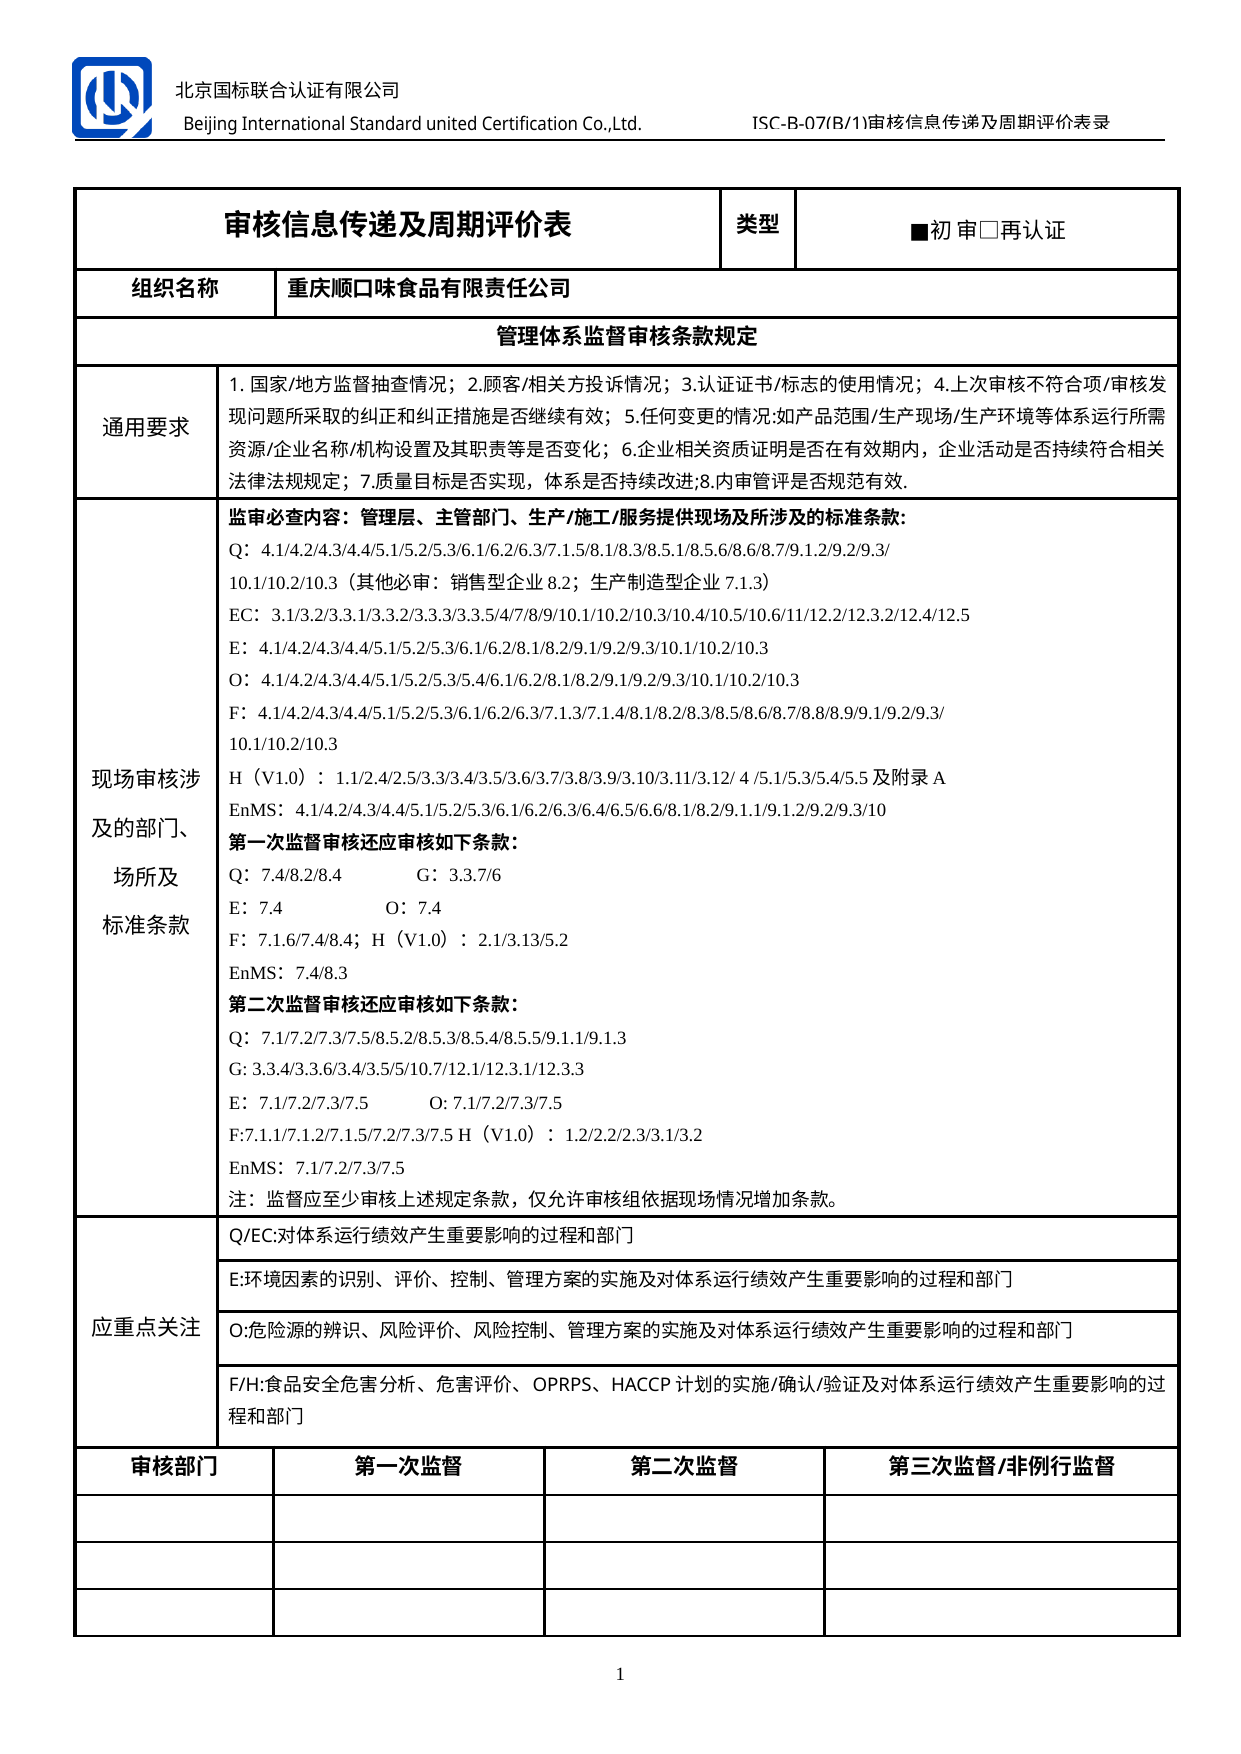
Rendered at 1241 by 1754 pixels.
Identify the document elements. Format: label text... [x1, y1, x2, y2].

table_cell [77, 1590, 272, 1635]
table_cell 管理体系监督审核条款规定 [77, 319, 1177, 364]
table_header 类型 [722, 190, 794, 267]
table_cell F/H:食品安全危害分析、危害评价、OPRPS、HACCP计划的实施/确认/验证及对体系运行绩效产生重要影响的过程和部门 [219, 1367, 1177, 1446]
table_cell 1. 国家/地方监督抽查情况；2.顾客/相关方投诉情况；3.认证证书/标志的使用情况；4.上次审核不符合项/审核发现问题所采取的纠正和纠正措施是否继续有效；5.任何变更的情况:如产品范围/生产现场/生产环境等体系运行所需资源/企业名称/机构设置及其职责等是否变化；6.企业相关资质证明是否在有效期内，企业活动是否持续符合相关法律法规规定；7.质量目标是否实现，体系是否持续改进;8.内审管评是否规范有效. [219, 367, 1177, 497]
table_header 审核信息传递及周期评价表 [77, 190, 719, 267]
table_cell 第三次监督/非例行监督 [826, 1449, 1177, 1494]
table_cell [826, 1496, 1177, 1541]
table_cell 第二次监督 [546, 1449, 823, 1494]
table_cell [546, 1543, 823, 1588]
table_cell Q/EC:对体系运行绩效产生重要影响的过程和部门 [219, 1218, 1177, 1259]
table_cell 通用要求 [77, 367, 216, 497]
table_cell 监审必查内容：管理层、主管部门、生产/施工/服务提供现场及所涉及的标准条款: Q：4.1/4.2/4.3/4.4/5.1/5.2/5.3/6.1/6.2/6.3/7.1.5/8.1/8.3/8.5.1/8.5.6/8.6/8.7/9.1.2/9.2/9.3/ 10.1/10.2/10.3（其他必审：销售型企业8.2；生产制造型企业7.1.3） EC：3.1/3.2/3.3.1/3.3.2/3.3.3/3.3.5/4/7/8/9/10.1/10.2/10.3/10.4/10.5/10.6/11/12.2/12.3.2/12.4/12.5 E：4.1/4.2/4.3/4.4/5.1/5.2/5.3/6.1/6.2/8.1/8.2/9.1/9.2/9.3/10.1/10.2/10.3 O：4.1/4.2/4.3/4.4/5.1/5.2/5.3/5.4/6.1/6.2/8.1/8.2/9.1/9.2/9.3/10.1/10.2/10.3 F：4.1/4.2/4.3/4.4/5.1/5.2/5.3/6.1/6.2/6.3/7.1.3/7.1.4/8.1/8.2/8.3/8.5/8.6/8.7/8.8/8.9/9.1/9.2/9.3/ 10.1/10.2/10.3 H（V1.0）：1.1/2.4/2.5/3.3/3.4/3.5/3.6/3.7/3.8/3.9/3.10/3.11/3.12/ 4 /5.1/5.3/5.4/5.5及附录A EnMS：4.1/4.2/4.3/4.4/5.1/5.2/5.3/6.1/6.2/6.3/6.4/6.5/6.6/8.1/8.2/9.1.1/9.1.2/9.2/9.3/10 第一次监督审核还应审核如下条款： Q：7.4/8.2/8.4 G：3.3.7/6 E：7.4 O：7.4 F：7.1.6/7.4/8.4；H（V1.0）：2.1/3.13/5.2 EnMS：7.4/8.3 第二次监督审核还应审核如下条款： Q：7.1/7.2/7.3/7.5/8.5.2/8.5.3/8.5.4/8.5.5/9.1.1/9.1.3 G: 3.3.4/3.3.6/3.4/3.5/5/10.7/12.1/12.3.1/12.3.3 E：7.1/7.2/7.3/7.5 O: 7.1/7.2/7.3/7.5 F:7.1.1/7.1.2/7.1.5/7.2/7.3/7.5 H（V1.0）：1.2/2.2/2.3/3.1/3.2 EnMS：7.1/7.2/7.3/7.5 注：监督应至少审核上述规定条款，仅允许审核组依据现场情况增加条款。 [219, 500, 1177, 1215]
table_cell 组织名称 [77, 271, 274, 316]
table_cell [546, 1590, 823, 1635]
table_cell [275, 1543, 543, 1588]
table_header ■初 审□再认证 [797, 190, 1177, 267]
table_cell [275, 1496, 543, 1541]
table_cell O:危险源的辨识、风险评价、风险控制、管理方案的实施及对体系运行绩效产生重要影响的过程和部门 [219, 1313, 1177, 1364]
table_cell [77, 1543, 272, 1588]
table_cell 应重点关注 [77, 1218, 216, 1446]
table_cell [77, 1496, 272, 1541]
table_cell 第一次监督 [275, 1449, 543, 1494]
table_cell 审核部门 [77, 1449, 272, 1494]
table_cell [546, 1496, 823, 1541]
table_cell [826, 1543, 1177, 1588]
picture [72, 57, 152, 138]
table_cell 重庆顺口味食品有限责任公司 [277, 271, 1177, 316]
table_cell E:环境因素的识别、评价、控制、管理方案的实施及对体系运行绩效产生重要影响的过程和部门 [219, 1262, 1177, 1310]
table_cell [826, 1590, 1177, 1635]
table_cell [275, 1590, 543, 1635]
table_cell 现场审核涉及的部门、场所及 标准条款 [77, 500, 216, 1215]
